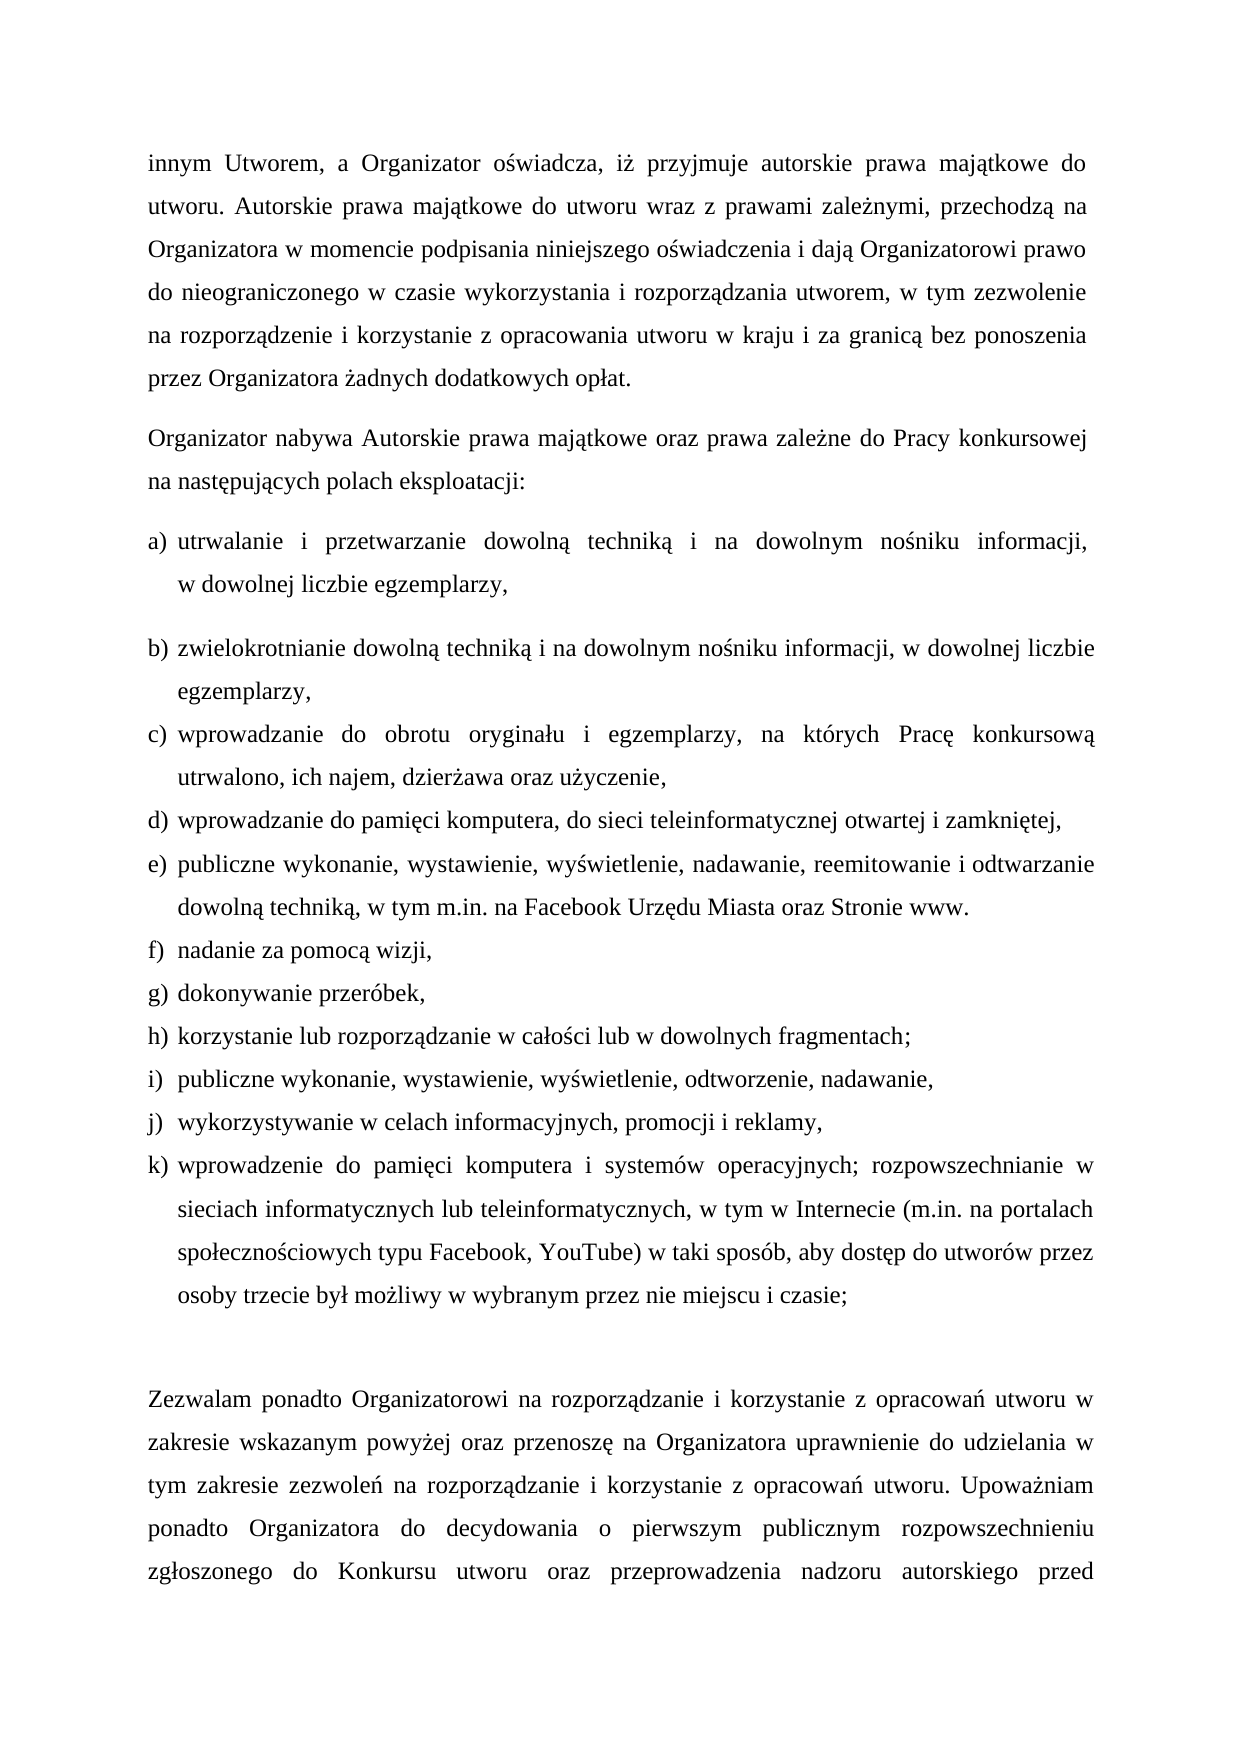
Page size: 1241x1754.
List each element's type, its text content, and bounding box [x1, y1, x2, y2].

list dokonywanie przeróbek, [148, 978, 1095, 1007]
list wykorzystywanie w celach informacyjnych, promocji i reklamy, [148, 1107, 1095, 1136]
list wprowadzanie do pamięci komputera, do sieci teleinformatycznej otwartej i zamkniętej, [148, 806, 1095, 834]
list publiczne wykonanie, wystawienie, wyświetlenie, odtworzenie, nadawanie, [148, 1064, 1095, 1093]
list wprowadzenie do pamięci komputera i systemów operacyjnych; rozpowszechnianie w sieciach informatycznych lub teleinformatycznych, w tym w Internecie (m.in. na portalach społecznościowych typu Facebook, YouTube) w taki sposób, aby dostęp do utworów przez osoby trzecie był możliwy w wybranym przez nie miejscu i czasie; [148, 1151, 1095, 1309]
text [148, 148, 1088, 392]
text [148, 1384, 1095, 1585]
list publiczne wykonanie, wystawienie, wyświetlenie, nadawanie, reemitowanie i odtwarzanie dowolną techniką, w tym m.in. na Facebook Urzędu Miasta oraz Stronie www. [148, 849, 1095, 921]
text Organizator nabywa Autorskie prawa majątkowe oraz prawa zależne do Pracy konkursowej na następujących polach eksploatacji: [148, 423, 1088, 495]
list utrwalanie i przetwarzanie dowolną techniką i na dowolnym nośniku informacji, w dowolnej liczbie egzemplarzy, [148, 526, 1088, 598]
list korzystanie lub rozporządzanie w całości lub w dowolnych fragmentach; [148, 1021, 1095, 1050]
list wprowadzanie do obrotu oryginału i egzemplarzy, na których Pracę konkursową utrwalono, ich najem, dzierżawa oraz użyczenie, [148, 719, 1095, 791]
list nadanie za pomocą wizji, [148, 935, 1095, 964]
list zwielokrotnianie dowolną techniką i na dowolnym nośniku informacji, w dowolnej liczbie egzemplarzy, [148, 633, 1095, 705]
